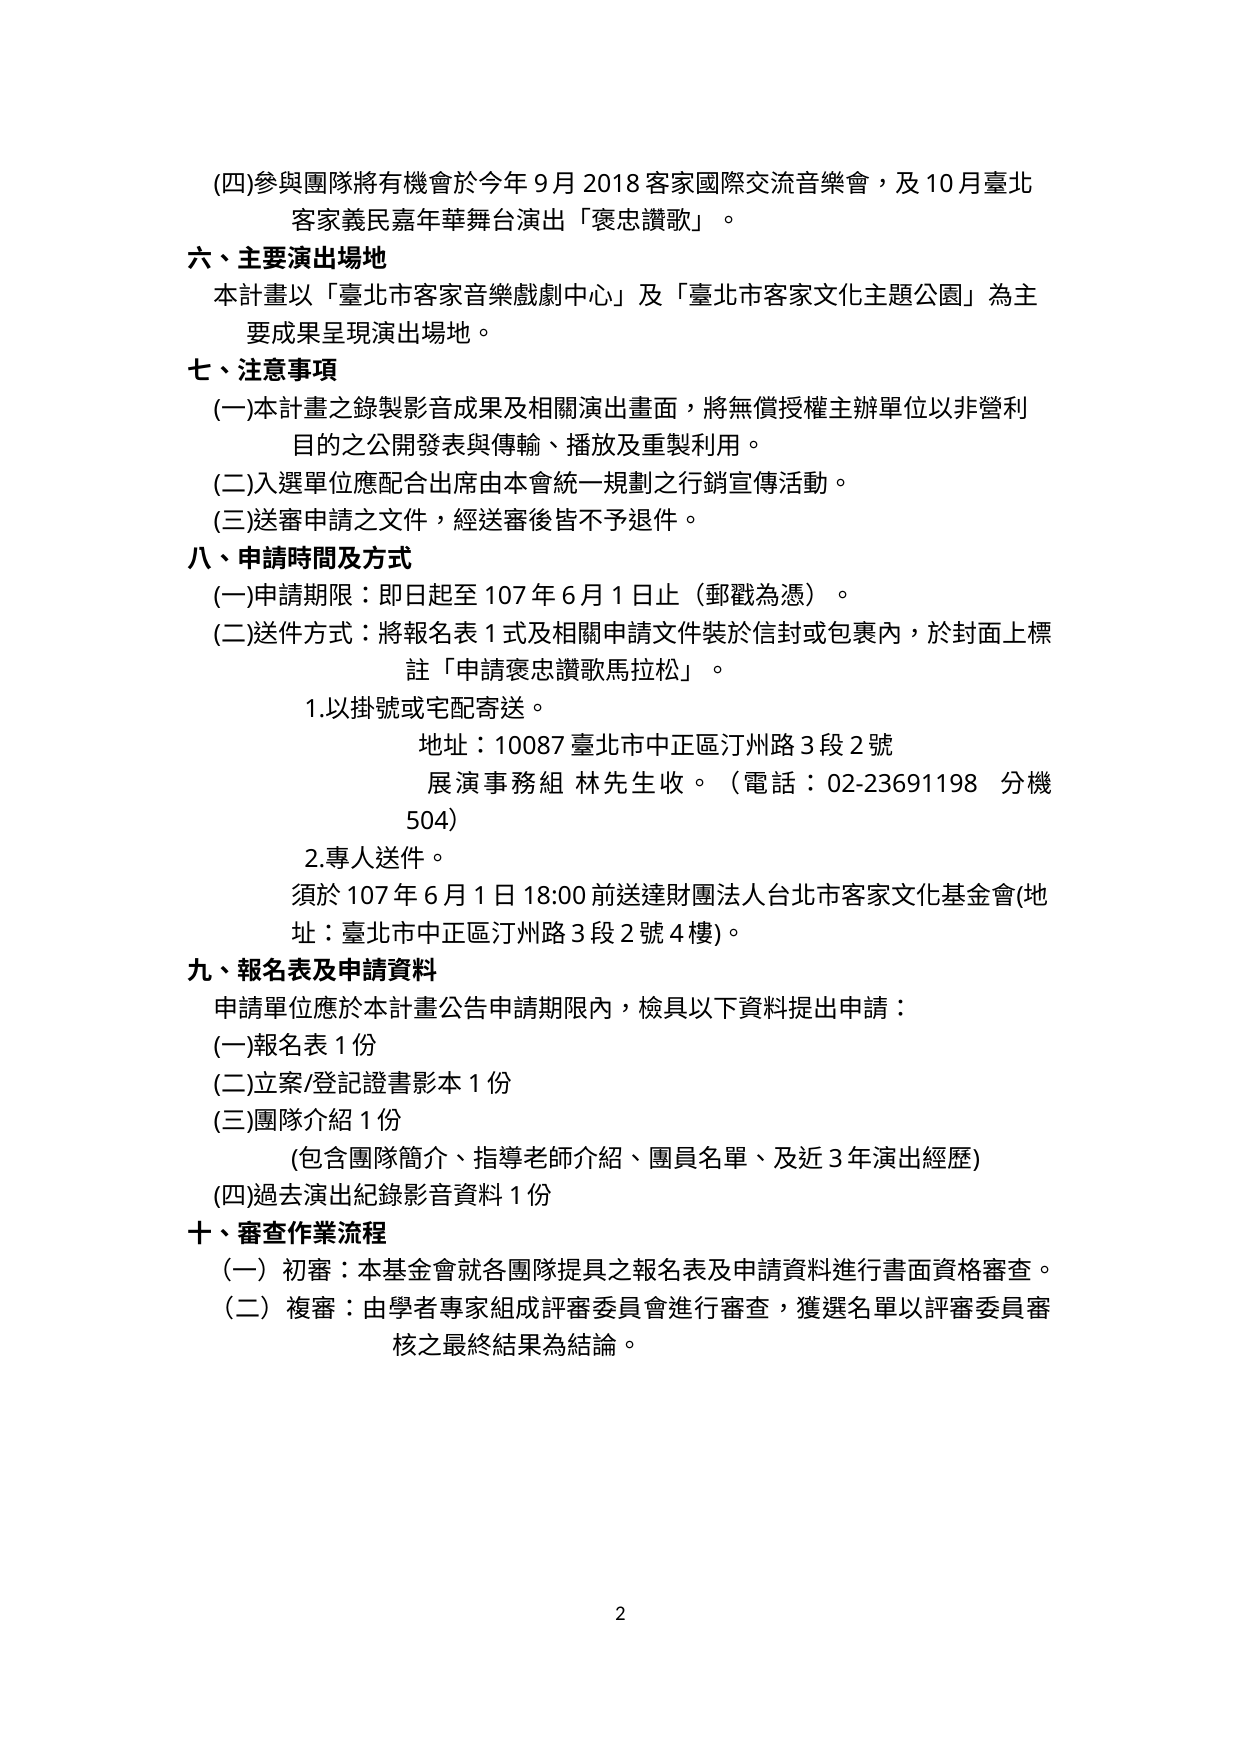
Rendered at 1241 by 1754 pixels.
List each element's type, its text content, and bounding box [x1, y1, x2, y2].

text 七、注意事項 [187, 350, 1053, 387]
text 六、主要演出場地 [187, 237, 1053, 275]
text 本計畫以「臺北市客家音樂戲劇中心」及「臺北市客家文化主題公園」為主要成果呈現演出場地。 [187, 275, 1053, 350]
text (四)參與團隊將有機會於今年9月2018客家國際交流音樂會，及10月臺北客家義民嘉年華舞台演出「褒忠讚歌」。 [187, 162, 1053, 237]
text 十、審查作業流程 [187, 1212, 1053, 1250]
text (四)過去演出紀錄影音資料1份 [187, 1175, 1053, 1212]
text (二)入選單位應配合出席由本會統一規劃之行銷宣傳活動。 [187, 462, 1053, 500]
text (一)本計畫之錄製影音成果及相關演出畫面，將無償授權主辦單位以非營利目的之公開發表與傳輸、播放及重製利用。 [187, 387, 1053, 462]
text 1.以掛號或宅配寄送。 地址：10087臺北市中正區汀州路3段2號 展演事務組 林先生收。（電話：02-23691198 分機504） [187, 687, 1053, 837]
text 2.專人送件。 須於107年6月1日18:00前送達財團法人台北市客家文化基金會(地址：臺北市中正區汀州路3段2號4樓)。 [187, 837, 1053, 950]
text （一）初審：本基金會就各團隊提具之報名表及申請資料進行書面資格審查。 [187, 1250, 1053, 1287]
text (二)立案/登記證書影本1份 [187, 1062, 1053, 1100]
text 九、報名表及申請資料 [187, 950, 1053, 987]
text (三)送審申請之文件，經送審後皆不予退件。 [187, 500, 1053, 537]
text (三)團隊介紹1份 (包含團隊簡介、指導老師介紹、團員名單、及近3年演出經歷) [187, 1100, 1053, 1175]
text (一)申請期限：即日起至107年6月1日止（郵戳為憑）。 [187, 575, 1053, 612]
text 申請單位應於本計畫公告申請期限內，檢具以下資料提出申請： [187, 987, 1053, 1025]
text (二)送件方式：將報名表1式及相關申請文件裝於信封或包裹內，於封面上標註「申請褒忠讚歌馬拉松」。 [187, 612, 1053, 687]
text 八、申請時間及方式 [187, 537, 1053, 575]
text (一)報名表1份 [187, 1025, 1053, 1062]
text （二）複審：由學者專家組成評審委員會進行審查，獲選名單以評審委員審核之最終結果為結論。 [187, 1287, 1053, 1362]
